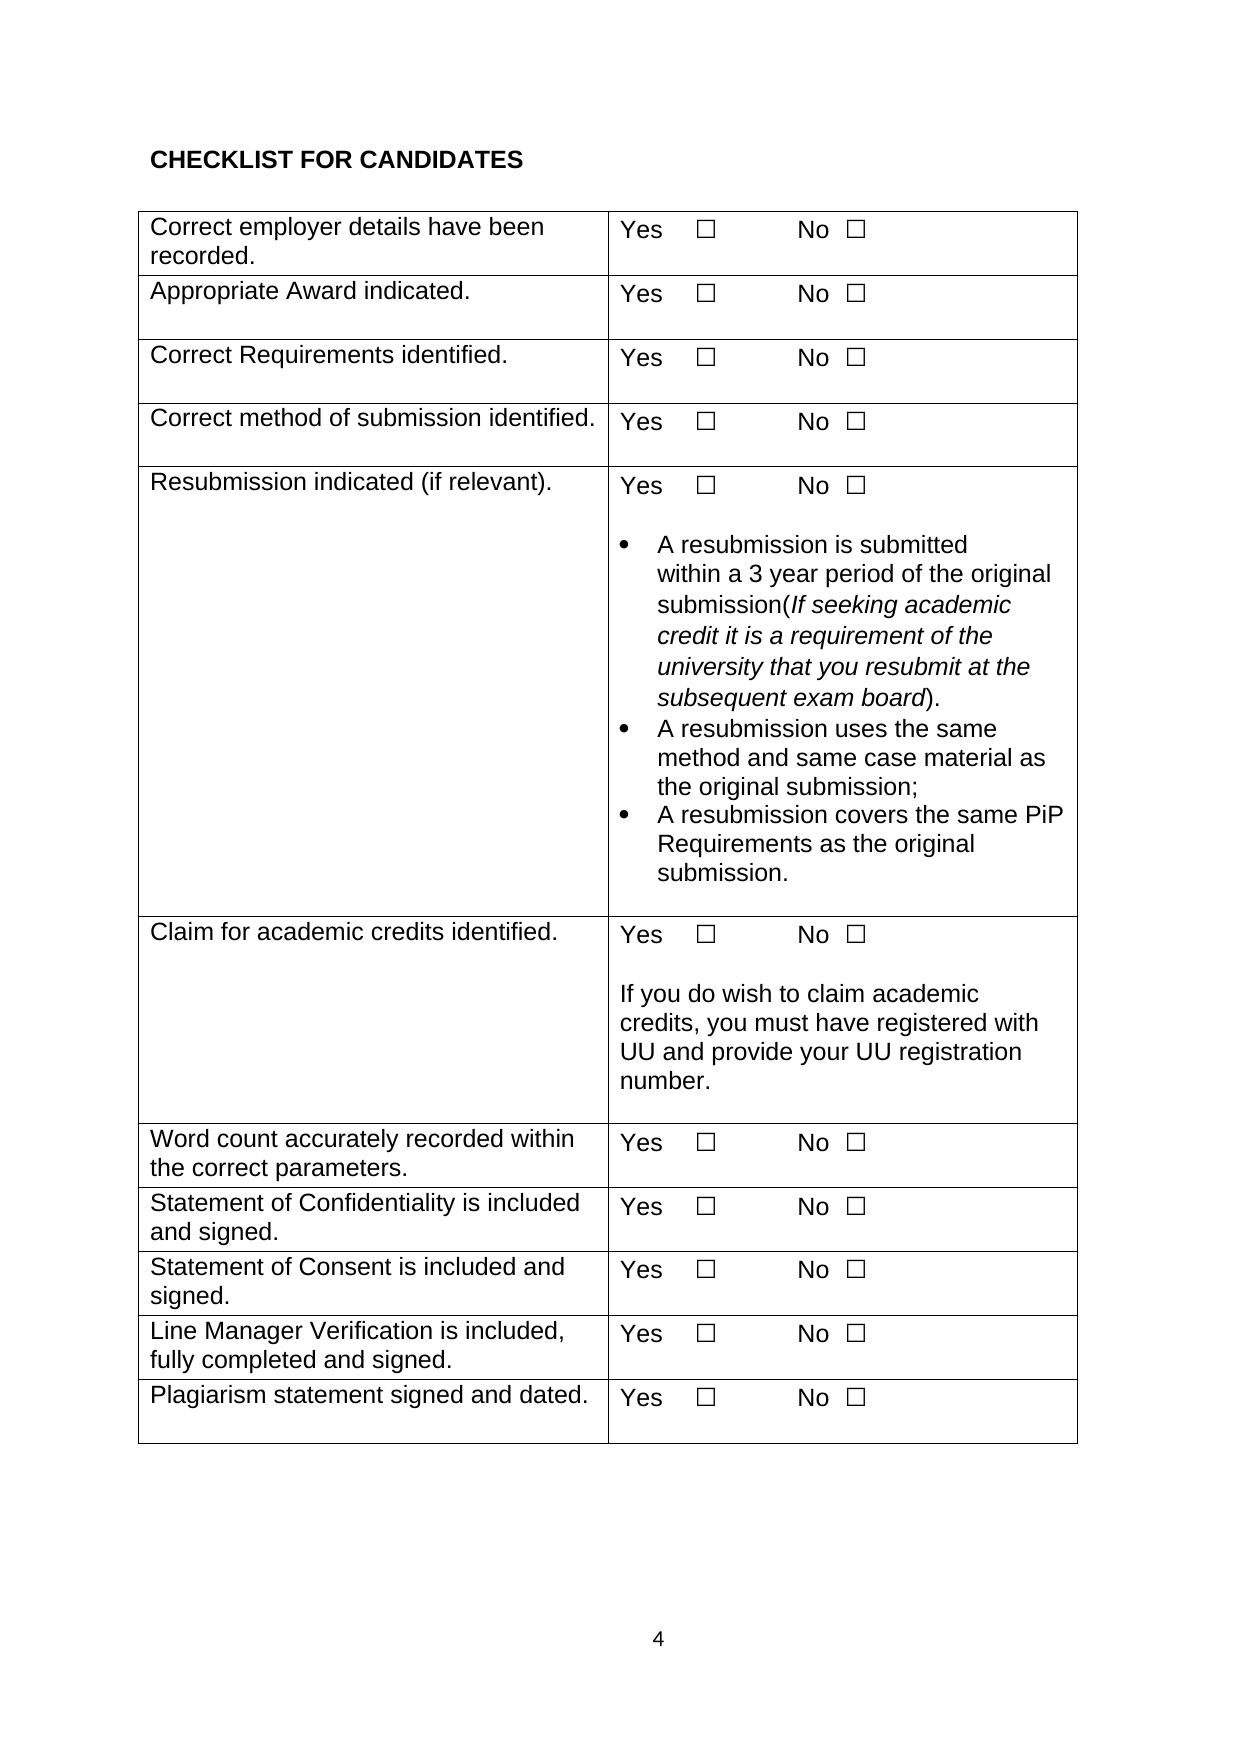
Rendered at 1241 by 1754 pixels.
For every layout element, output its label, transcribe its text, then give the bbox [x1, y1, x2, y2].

text CHECKLIST FOR CANDIDATES [150, 145, 1166, 173]
table_cell Yes No [609, 1252, 1077, 1315]
table_cell Appropriate Award indicated. [139, 276, 608, 338]
table_cell Correct Requirements identified. [139, 340, 608, 402]
table_cell Plagiarism statement signed and dated. [139, 1380, 608, 1442]
table_cell Yes No [609, 404, 1077, 466]
table_cell Yes No A resubmission is submitted within a 3 year period of the original submission(If seeking academic credit it is a requirement of the university that you resubmit at the subsequent exam board). A resubmission uses the same method and same case material as the original submission; A resubmission covers the same PiP Requirements as the original submission. [609, 467, 1077, 916]
table_cell Yes No [609, 1380, 1077, 1442]
table_cell Claim for academic credits identified. [139, 917, 608, 1123]
table_cell Word count accurately recorded within the correct parameters. [139, 1124, 608, 1187]
table_cell Correct method of submission identified. [139, 404, 608, 466]
table_cell Statement of Consent is included and signed. [139, 1252, 608, 1315]
table_cell Statement of Confidentiality is included and signed. [139, 1188, 608, 1251]
table_cell Yes No [609, 1316, 1077, 1379]
table_cell Yes No [609, 1124, 1077, 1187]
table_cell Yes No [609, 1188, 1077, 1251]
table_header Correct employer details have been recorded. [139, 212, 608, 275]
table_cell Yes No [609, 276, 1077, 338]
table_header Yes No [609, 212, 1077, 275]
table_cell Yes No [609, 340, 1077, 402]
table_cell Resubmission indicated (if relevant). [139, 467, 608, 916]
table_cell Line Manager Verification is included, fully completed and signed. [139, 1316, 608, 1379]
table_cell Yes No If you do wish to claim academic credits, you must have registered with UU and provide your UU registration number. [609, 917, 1077, 1123]
